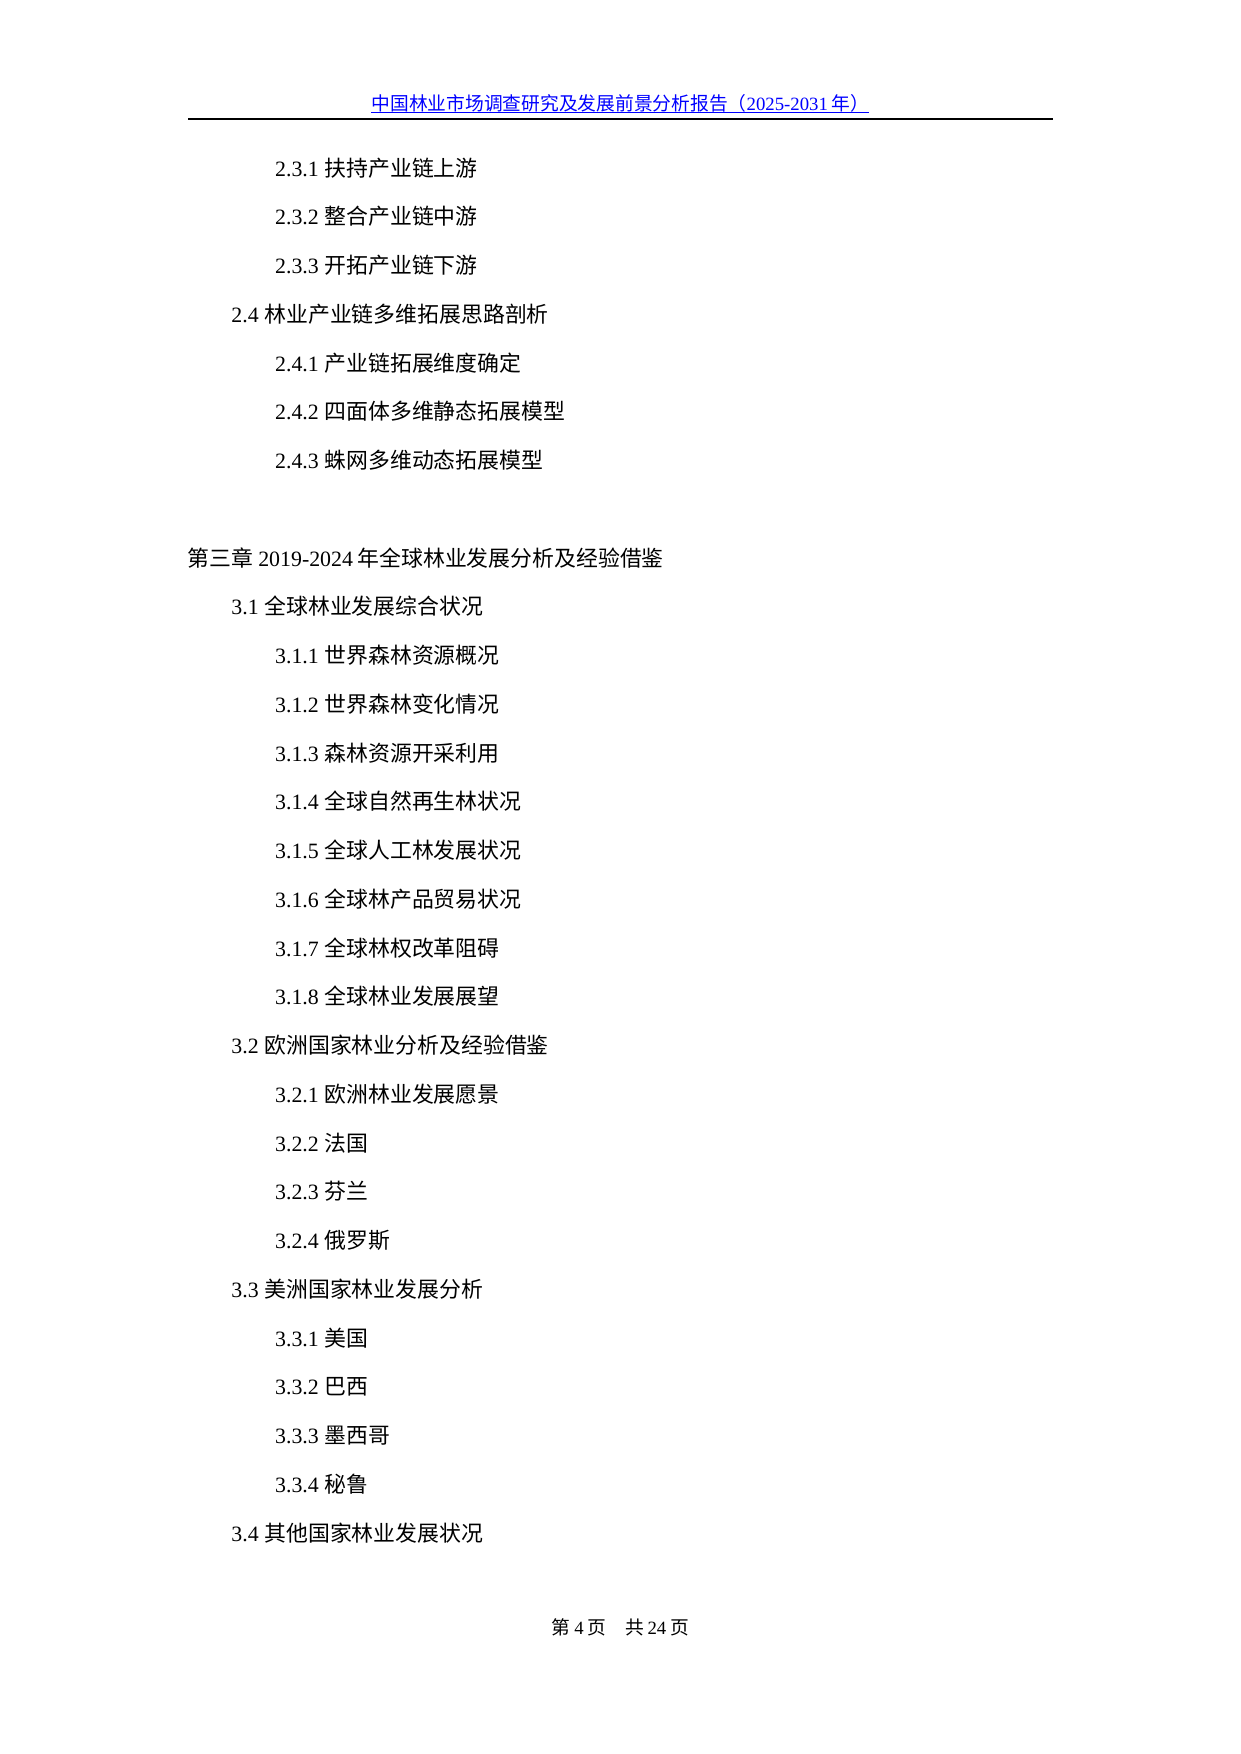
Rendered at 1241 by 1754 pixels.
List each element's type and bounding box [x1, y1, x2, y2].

text [187, 150, 1053, 1548]
